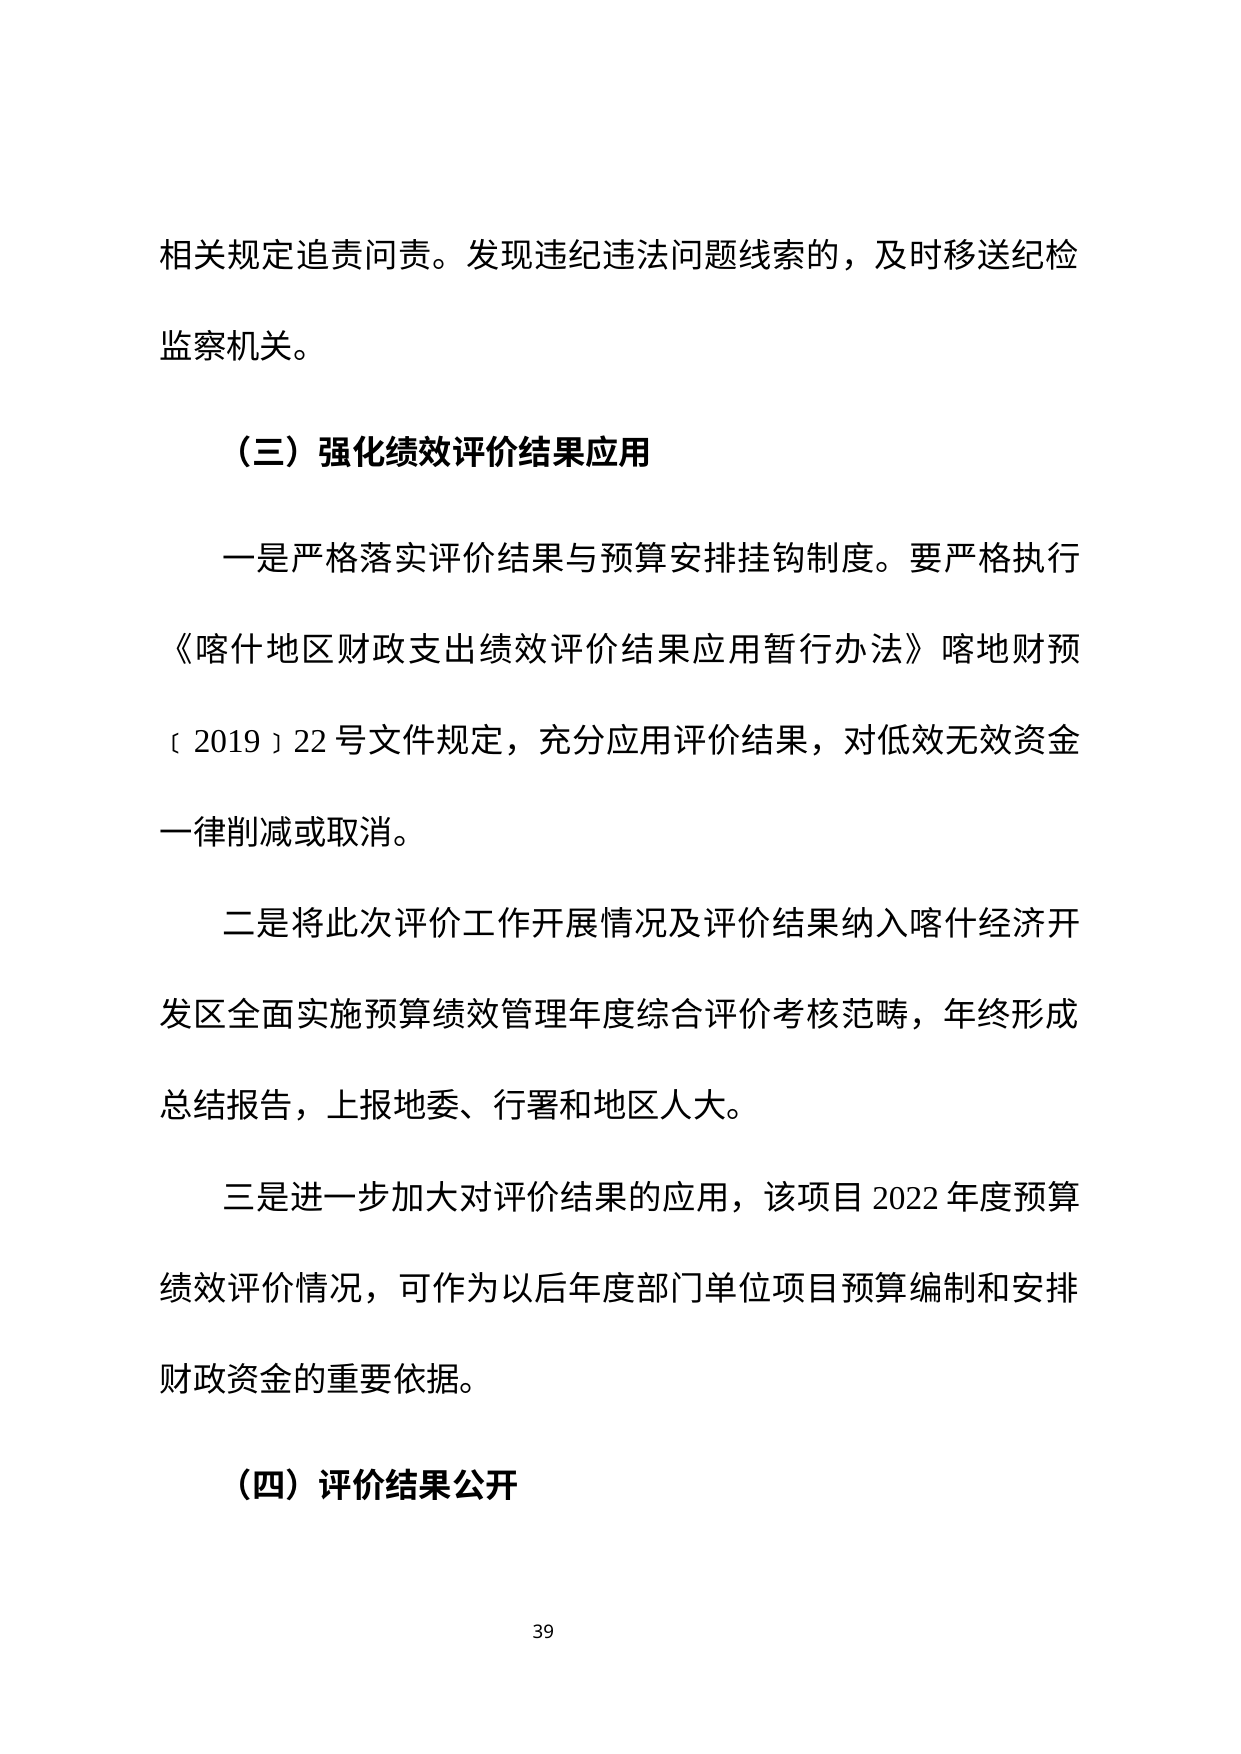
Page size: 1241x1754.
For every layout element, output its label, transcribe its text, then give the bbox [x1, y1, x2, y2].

text 三是进一步加大对评价结果的应用，该项目2022年度预算绩效评价情况，可作为以后年度部门单位项目预算编制和安排财政资金的重要依据。 [159, 1149, 1081, 1423]
text 一是严格落实评价结果与预算安排挂钩制度。要严格执行《喀什地区财政支出绩效评价结果应用暂行办法》喀地财预﹝2019﹞22号文件规定，充分应用评价结果，对低效无效资金一律削减或取消。 [159, 510, 1081, 875]
text 二是将此次评价工作开展情况及评价结果纳入喀什经济开发区全面实施预算绩效管理年度综合评价考核范畴，年终形成总结报告，上报地委、行署和地区人大。 [159, 875, 1081, 1149]
list 评价结果公开 [218, 1437, 1081, 1528]
list 强化绩效评价结果应用 [218, 404, 1081, 496]
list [159, 207, 1081, 390]
